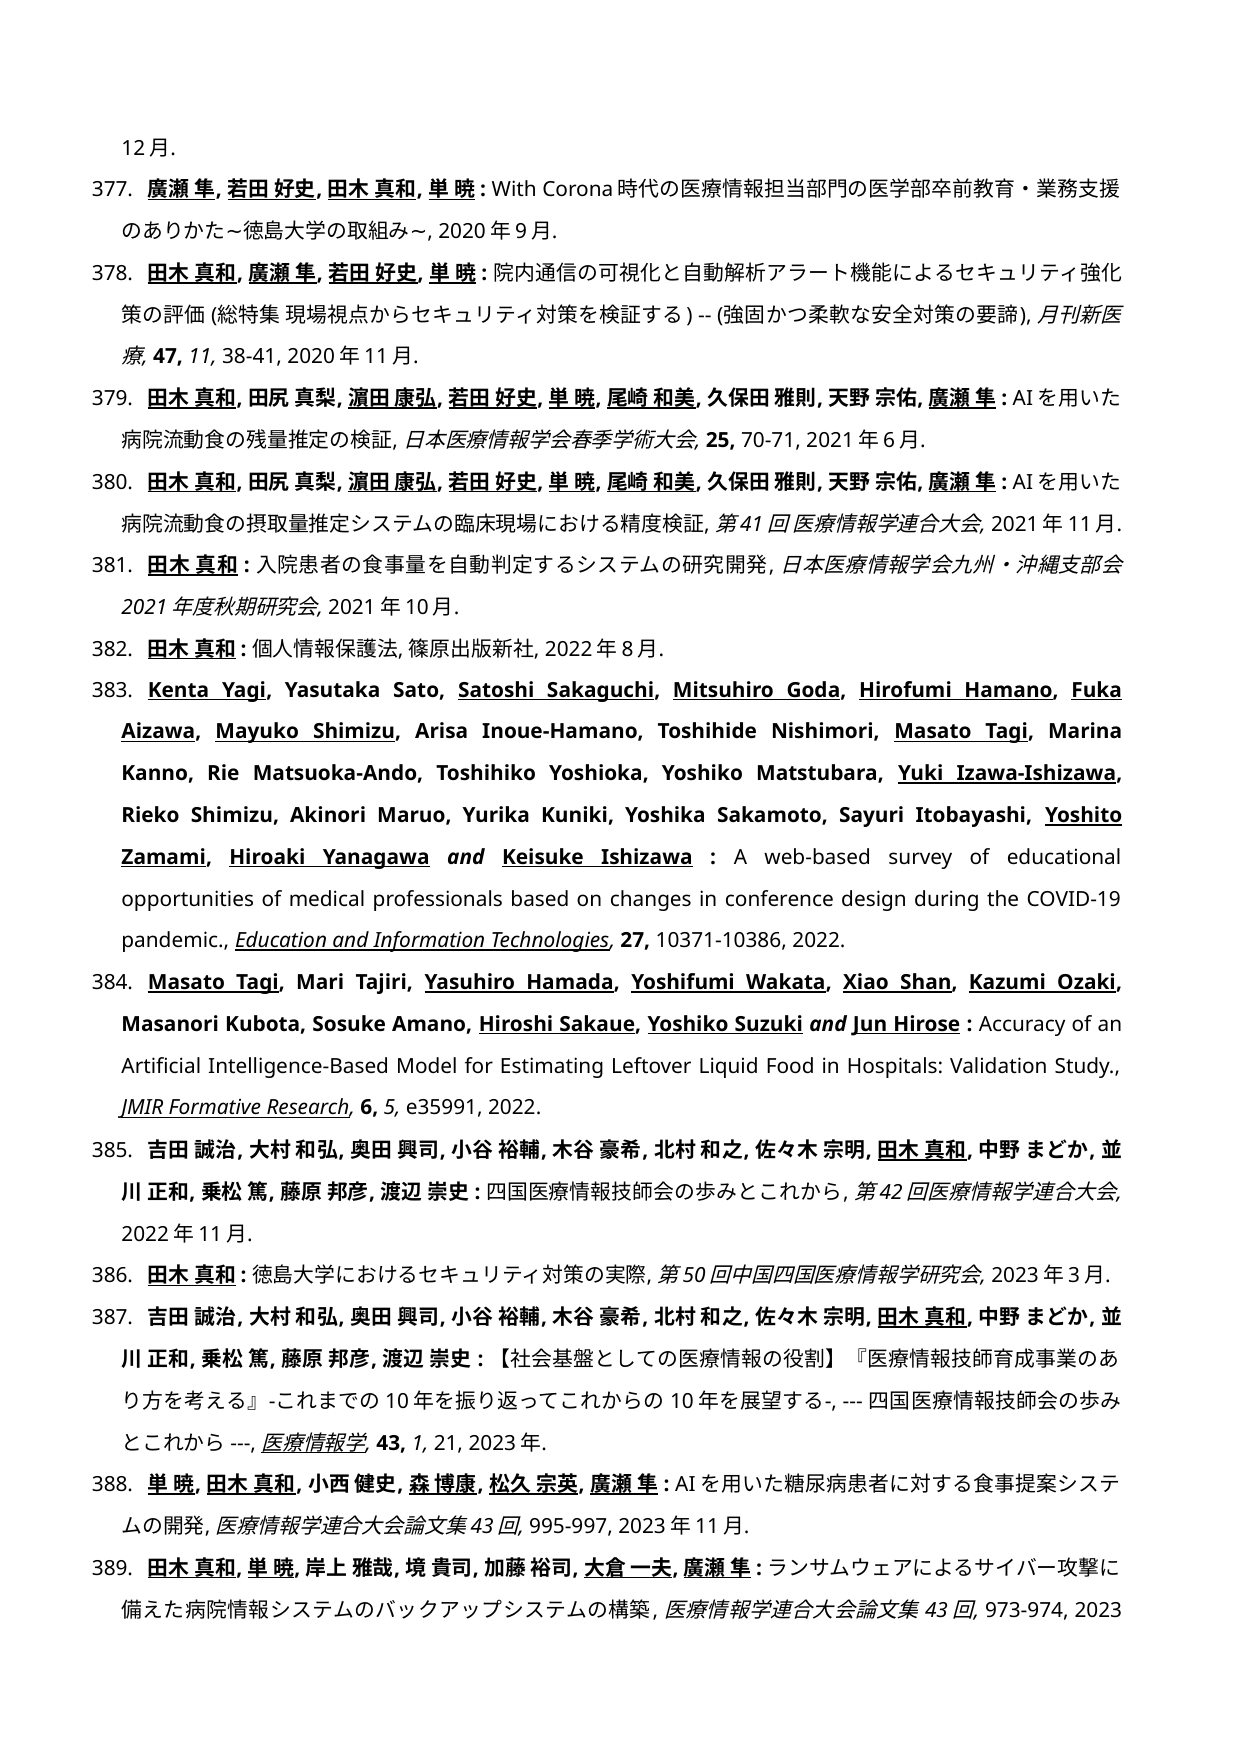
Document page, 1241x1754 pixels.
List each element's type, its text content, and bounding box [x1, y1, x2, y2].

list 田木 真和, 廣瀬 隼, 若田 好史, 単 暁 : 院内通信の可視化と自動解析アラート機能によるセキュリティ強化策の評価 (総特集 現場視点からセキュリティ対策を検証する) -- (強固かつ柔軟な安全対策の要諦), 月刊新医療, 47, 11, 38-41, 2020年11月. [92, 250, 1122, 376]
list 田木 真和 : 入院患者の食事量を自動判定するシステムの研究開発, 日本医療情報学会九州・沖縄支部会2021年度秋期研究会, 2021年10月. [92, 543, 1122, 626]
list 田木 真和 : 個人情報保護法, 篠原出版新社, 2022年8月. [92, 626, 1122, 668]
list Masato Tagi, Mari Tajiri, Yasuhiro Hamada, Yoshifumi Wakata, Xiao Shan, Kazumi Ozaki, Masanori Kubota, Sosuke Amano, Hiroshi Sakaue, Yoshiko Suzuki and Jun Hirose : Accuracy of an Artificial Intelligence-Based Model for Estimating Leftover Liquid Food in Hospitals: Validation Study., JMIR Formative Research, 6, 5, e35991, 2022. [92, 961, 1122, 1128]
list 田木 真和, 田尻 真梨, 濵田 康弘, 若田 好史, 単 暁, 尾崎 和美, 久保田 雅則, 天野 宗佑, 廣瀬 隼 : AIを用いた病院流動食の残量推定の検証, 日本医療情報学会春季学術大会, 25, 70-71, 2021年6月. [92, 376, 1122, 459]
list 吉田 誠治, 大村 和弘, 奥田 興司, 小谷 裕輔, 木谷 豪希, 北村 和之, 佐々木 宗明, 田木 真和, 中野 まどか, 並川 正和, 乗松 篤, 藤原 邦彦, 渡辺 崇史 : 【社会基盤としての医療情報の役割】『医療情報技師育成事業のあり方を考える』-これまでの10年を振り返ってこれからの10年を展望する-, --- 四国医療情報技師会の歩みとこれから ---, 医療情報学, 43, 1, 21, 2023年. [92, 1295, 1122, 1462]
list 田木 真和 : 徳島大学におけるセキュリティ対策の実際, 第50回中国四国医療情報学研究会, 2023年3月. [92, 1253, 1122, 1295]
list 廣瀬 隼, 若田 好史, 田木 真和, 単 暁 : With Corona時代の医療情報担当部門の医学部卒前教育・業務支援のありかた∼徳島大学の取組み∼, 2020年9月. [92, 167, 1122, 250]
list 田木 真和, 田尻 真梨, 濵田 康弘, 若田 好史, 単 暁, 尾崎 和美, 久保田 雅則, 天野 宗佑, 廣瀬 隼 : AIを用いた病院流動食の摂取量推定システムの臨床現場における精度検証, 第41回 医療情報学連合大会, 2021年11月. [92, 459, 1122, 543]
list 単 暁, 田木 真和, 小西 健史, 森 博康, 松久 宗英, 廣瀬 隼 : AIを用いた糖尿病患者に対する食事提案システムの開発, 医療情報学連合大会論文集 43回, 995-997, 2023年11月. [92, 1462, 1122, 1545]
list 吉田 誠治, 大村 和弘, 奥田 興司, 小谷 裕輔, 木谷 豪希, 北村 和之, 佐々木 宗明, 田木 真和, 中野 まどか, 並川 正和, 乗松 篤, 藤原 邦彦, 渡辺 崇史 : 四国医療情報技師会の歩みとこれから, 第42回医療情報学連合大会, 2022年11月. [92, 1128, 1122, 1253]
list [92, 1545, 1122, 1629]
list Kenta Yagi, Yasutaka Sato, Satoshi Sakaguchi, Mitsuhiro Goda, Hirofumi Hamano, Fuka Aizawa, Mayuko Shimizu, Arisa Inoue-Hamano, Toshihide Nishimori, Masato Tagi, Marina Kanno, Rie Matsuoka-Ando, Toshihiko Yoshioka, Yoshiko Matstubara, Yuki Izawa-Ishizawa, Rieko Shimizu, Akinori Maruo, Yurika Kuniki, Yoshika Sakamoto, Sayuri Itobayashi, Yoshito Zamami, Hiroaki Yanagawa and Keisuke Ishizawa : A web-based survey of educational opportunities of medical professionals based on changes in conference design during the COVID-19 pandemic., Education and Information Technologies, 27, 10371-10386, 2022. [92, 668, 1122, 961]
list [92, 125, 1122, 167]
